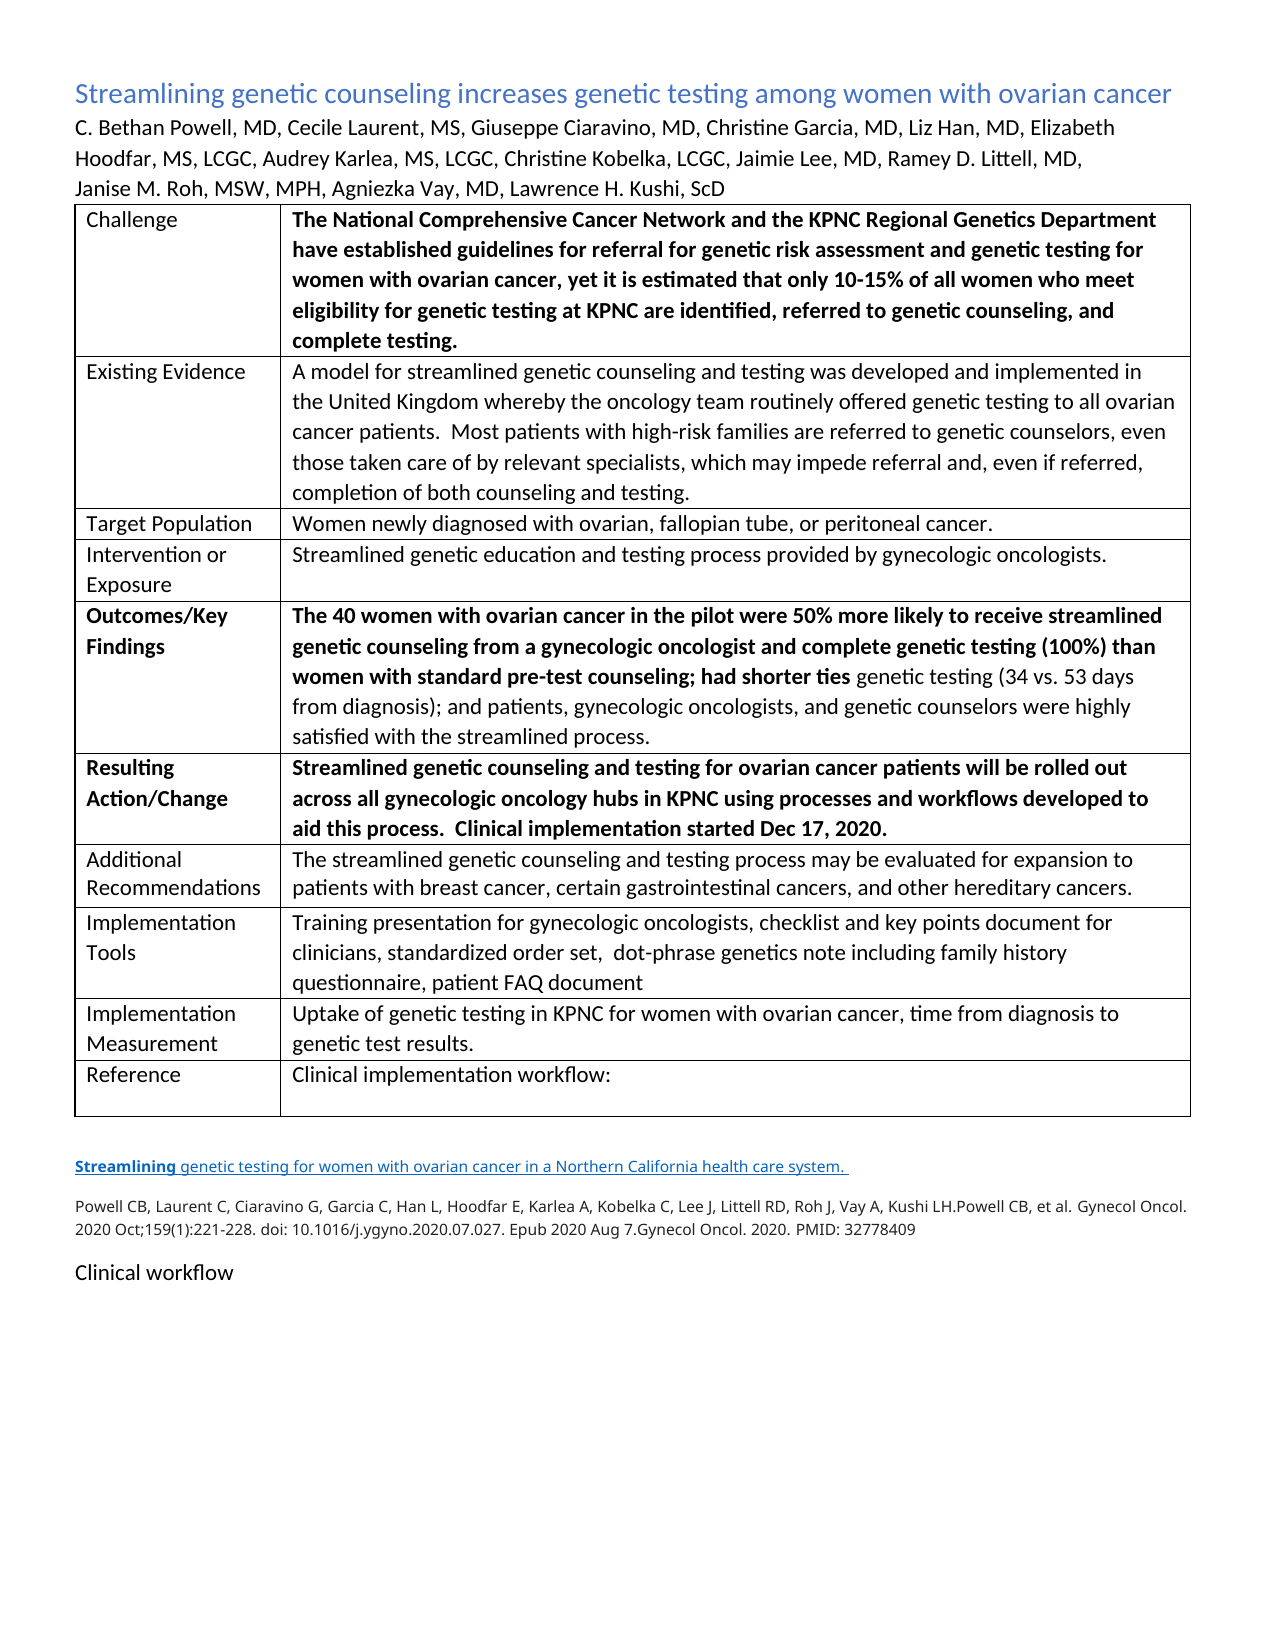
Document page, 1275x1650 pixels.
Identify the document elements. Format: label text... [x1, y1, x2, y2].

table_cell Target Population [76, 509, 280, 539]
table_cell A model for streamlined genetic counseling and testing was developed and implemented in the United Kingdom whereby the oncology team routinely offered genetic testing to all ovarian cancer patients. Most patients with high-risk families are referred to genetic counselors, even those taken care of by relevant specialists, which may impede referral and, even if referred, completion of both counseling and testing. [281, 357, 1190, 508]
table_cell Uptake of genetic testing in KPNC for women with ovarian cancer, time from diagnosis to genetic test results. [281, 999, 1190, 1059]
table_cell Training presentation for gynecologic oncologists, checklist and key points document for clinicians, standardized order set, dot-phrase genetics note including family history questionnaire, patient FAQ document [281, 908, 1190, 998]
table_cell Women newly diagnosed with ovarian, fallopian tube, or peritoneal cancer. [281, 509, 1190, 539]
table_cell Outcomes/Key Findings [76, 602, 280, 752]
table_cell Streamlined genetic counseling and testing for ovarian cancer patients will be rolled out across all gynecologic oncology hubs in KPNC using processes and workflows developed to aid this process. Clinical implementation started Dec 17, 2020. [281, 754, 1190, 844]
table_cell The streamlined genetic counseling and testing process may be evaluated for expansion to patients with breast cancer, certain gastrointestinal cancers, and other hereditary cancers. [281, 845, 1190, 907]
table_cell The 40 women with ovarian cancer in the pilot were 50% more likely to receive streamlined genetic counseling from a gynecologic oncologist and complete genetic testing (100%) than women with standard pre-test counseling; had shorter ties genetic testing (34 vs. 53 days from diagnosis); and patients, gynecologic oncologists, and genetic counselors were highly satisfied with the streamlined process. [281, 602, 1190, 752]
table_cell Existing Evidence [76, 357, 280, 508]
table_cell Resulting Action/Change [76, 754, 280, 844]
text Powell CB, Laurent C, Ciaravino G, Garcia C, Han L, Hoodfar E, Karlea A, Kobelka C, Lee J, Littell RD, Roh J, Vay A, Kushi LH.Powell CB, et al. Gynecol Oncol. 2020 Oct;159(1):221-228. doi: 10.1016/j.ygyno.2020.07.027. Epub 2020 Aug 7.Gynecol Oncol. 2020. PMID: 32778409 [75, 1196, 1200, 1240]
table_cell Streamlined genetic education and testing process provided by gynecologic oncologists. [281, 540, 1190, 601]
text Streamlining genetic testing for women with ovarian cancer in a Northern California health care system. [75, 1156, 1200, 1177]
table_header Challenge [76, 205, 280, 356]
table_cell Implementation Measurement [76, 999, 280, 1059]
text C. Bethan Powell, MD, Cecile Laurent, MS, Giuseppe Ciaravino, MD, Christine Garcia, MD, Liz Han, MD, Elizabeth Hoodfar, MS, LCGC, Audrey Karlea, MS, LCGC, Christine Kobelka, LCGC, Jaimie Lee, MD, Ramey D. Littell, MD, [75, 113, 1200, 172]
table_cell Additional Recommendations [76, 845, 280, 907]
table_header The National Comprehensive Cancer Network and the KPNC Regional Genetics Department have established guidelines for referral for genetic risk assessment and genetic testing for women with ovarian cancer, yet it is estimated that only 10-15% of all women who meet eligibility for genetic testing at KPNC are identified, referred to genetic counseling, and complete testing. [281, 205, 1190, 356]
text Janise M. Roh, MSW, MPH, Agniezka Vay, MD, Lawrence H. Kushi, ScD [75, 174, 1200, 202]
table_cell Clinical implementation workflow: [281, 1061, 1190, 1116]
table_cell Implementation Tools [76, 908, 280, 998]
table_cell Reference [76, 1061, 280, 1116]
text Clinical workflow [75, 1258, 1200, 1286]
text Streamlining genetic counseling increases genetic testing among women with ovarian cancer [75, 75, 1200, 111]
table_cell Intervention or Exposure [76, 540, 280, 601]
